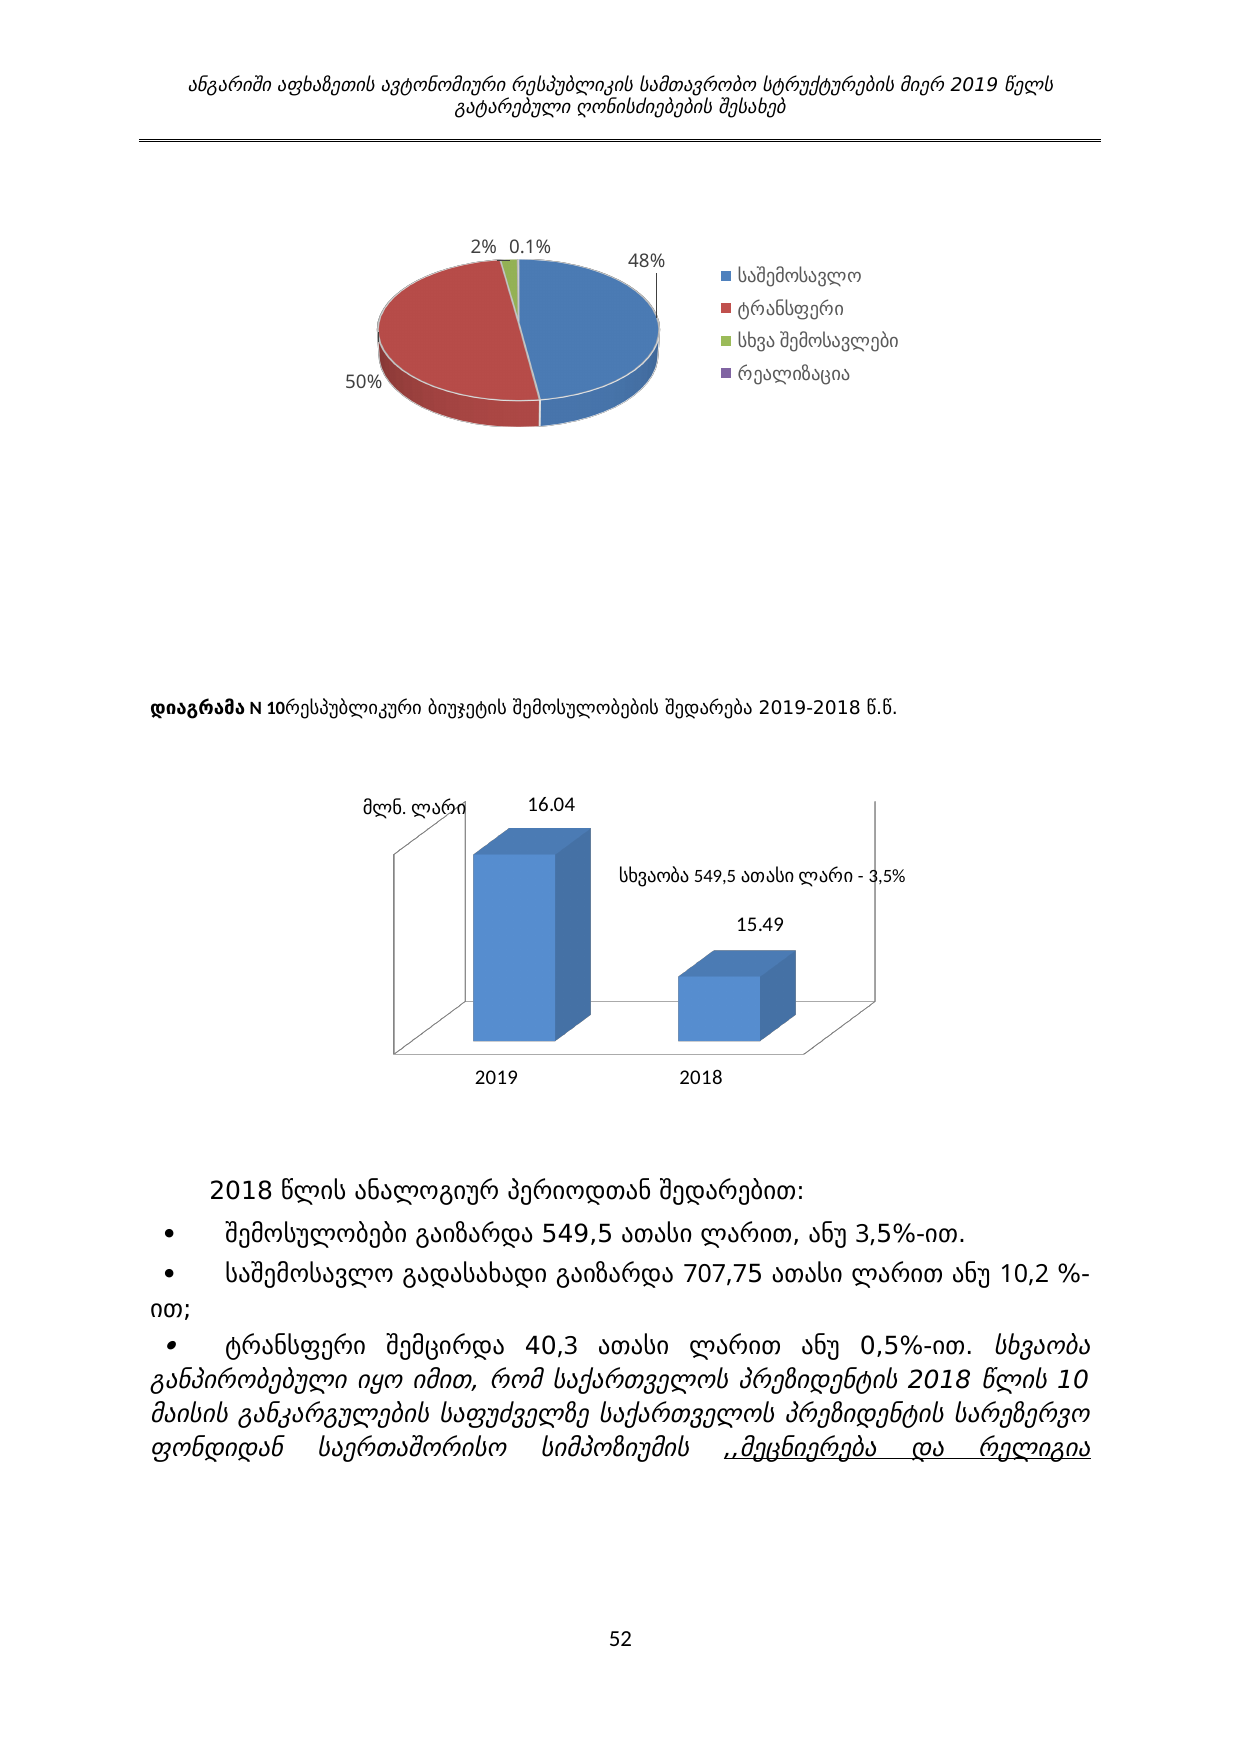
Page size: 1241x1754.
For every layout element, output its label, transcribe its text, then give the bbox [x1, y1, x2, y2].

text 2018 წლის ანალოგიურ პერიოდთან შედარებით: [150, 1176, 1090, 1206]
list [150, 1327, 1090, 1496]
list შემოსულობები გაიზარდა 549,5 ათასი ლარით, ანუ 3,5%-ით. [150, 1216, 1090, 1250]
list საშემოსავლო გადასახადი გაიზარდა 707,75 ათასი ლარით ანუ 10,2 %-ით; [150, 1255, 1090, 1323]
text დიაგრამა N 10რესპუბლიკური ბიუჯეტის შემოსულობების შედარება 2019-2018 წ.წ. [150, 694, 1090, 720]
